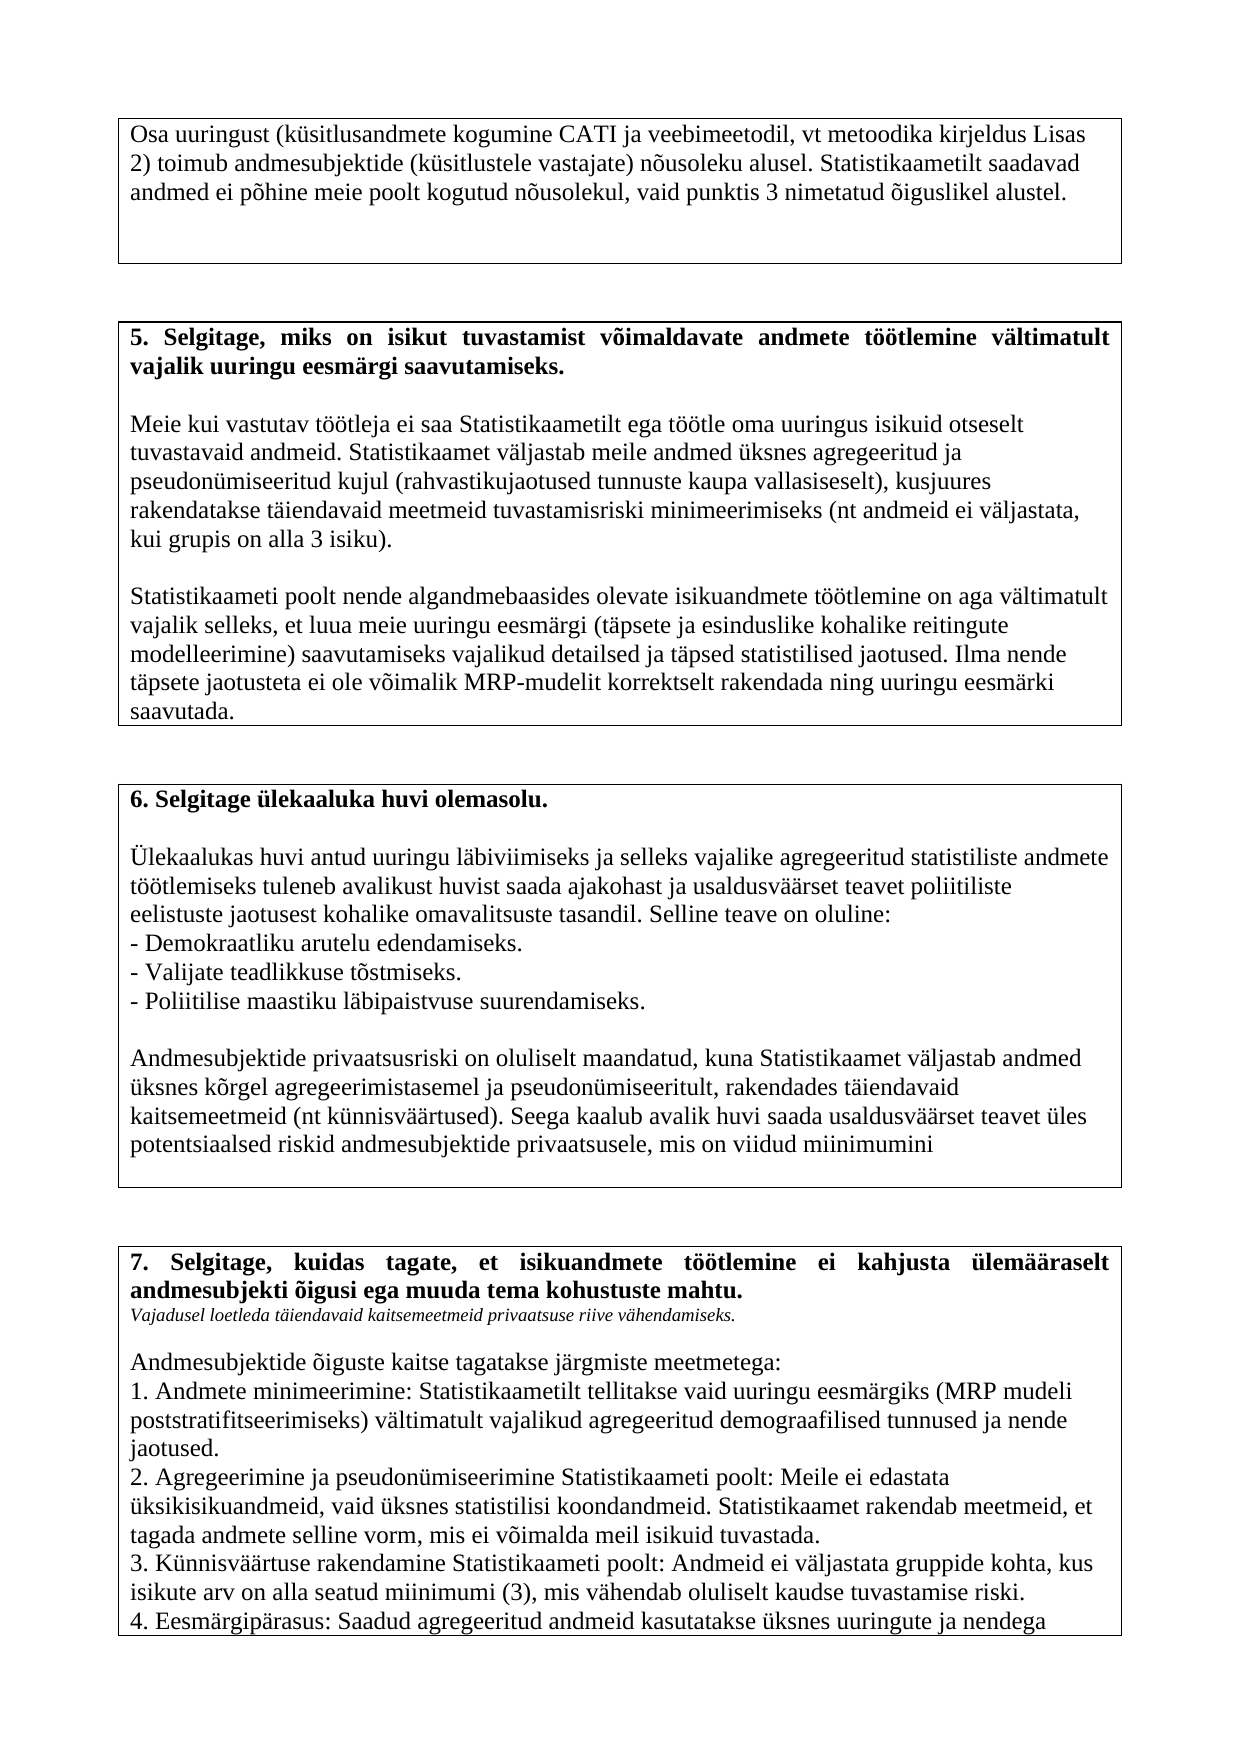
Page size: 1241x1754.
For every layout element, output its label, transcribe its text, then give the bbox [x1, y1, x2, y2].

table_header 5. Selgitage, miks on isikut tuvastamist võimaldavate andmete töötlemine vältimatult vajalik uuringu eesmärgi saavutamiseks. Meie kui vastutav töötleja ei saa Statistikaametilt ega töötle oma uuringus isikuid otseselt tuvastavaid andmeid. Statistikaamet väljastab meile andmed üksnes agregeeritud ja pseudonümiseeritud kujul (rahvastikujaotused tunnuste kaupa vallasiseselt), kusjuures rakendatakse täiendavaid meetmeid tuvastamisriski minimeerimiseks (nt andmeid ei väljastata, kui grupis on alla 3 isiku). Statistikaameti poolt nende algandmebaasides olevate isikuandmete töötlemine on aga vältimatult vajalik selleks, et luua meie uuringu eesmärgi (täpsete ja esinduslike kohalike reitingute modelleerimine) saavutamiseks vajalikud detailsed ja täpsed statistilised jaotused. Ilma nende täpsete jaotusteta ei ole võimalik MRP-mudelit korrektselt rakendada ning uuringu eesmärki saavutada. [119, 323, 1121, 725]
table_header 6. Selgitage ülekaaluka huvi olemasolu. Ülekaalukas huvi antud uuringu läbiviimiseks ja selleks vajalike agregeeritud statistiliste andmete töötlemiseks tuleneb avalikust huvist saada ajakohast ja usaldusväärset teavet poliitiliste eelistuste jaotusest kohalike omavalitsuste tasandil. Selline teave on oluline: - Demokraatliku arutelu edendamiseks. - Valijate teadlikkuse tõstmiseks. - Poliitilise maastiku läbipaistvuse suurendamiseks. Andmesubjektide privaatsusriski on oluliselt maandatud, kuna Statistikaamet väljastab andmed üksnes kõrgel agregeerimistasemel ja pseudonümiseeritult, rakendades täiendavaid kaitsemeetmeid (nt künnisväärtused). Seega kaalub avalik huvi saada usaldusväärset teavet üles potentsiaalsed riskid andmesubjektide privaatsusele, mis on viidud miinimumini [119, 785, 1121, 1187]
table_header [119, 1247, 1121, 1635]
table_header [119, 119, 1121, 263]
